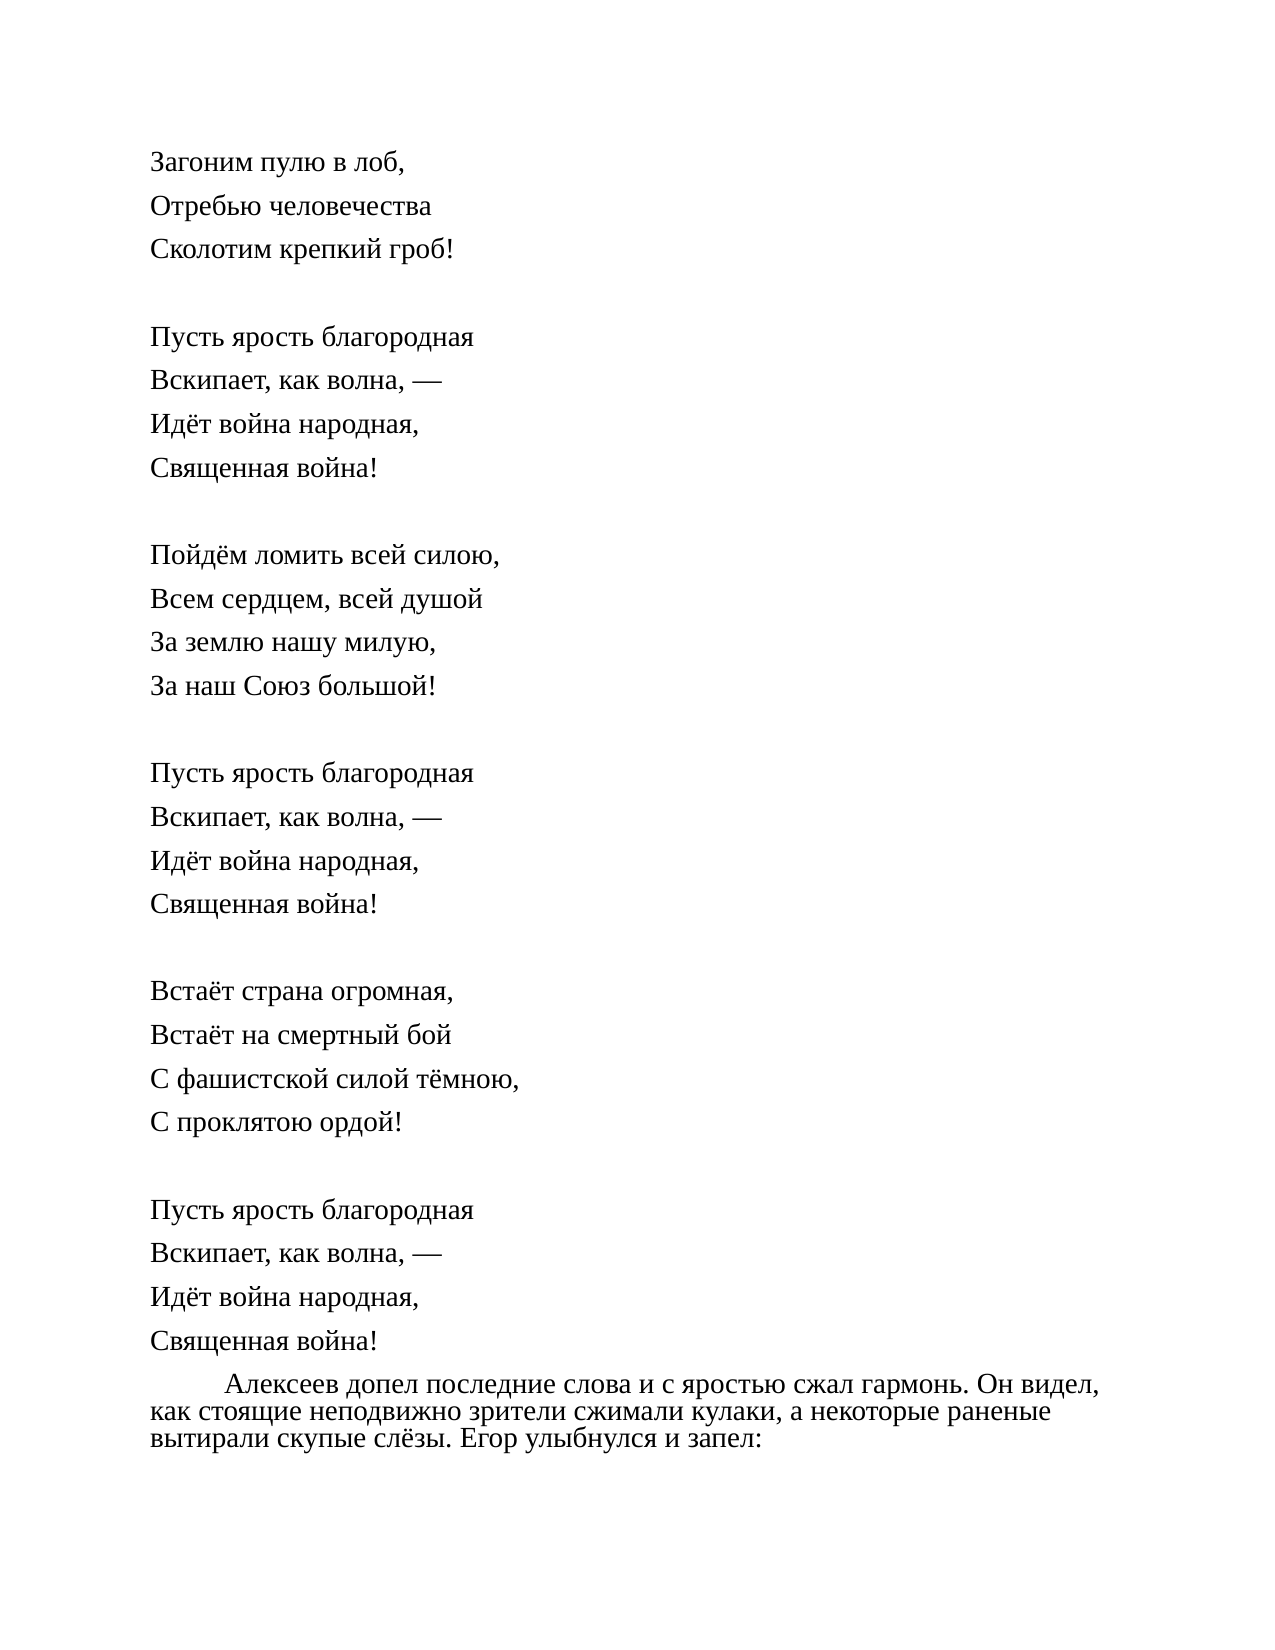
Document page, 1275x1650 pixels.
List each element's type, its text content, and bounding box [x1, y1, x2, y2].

text Всем сердцем, всей душой [150, 586, 1125, 613]
text За наш Союз большой! [150, 674, 1125, 701]
text Встаёт на смертный бой [150, 1023, 1125, 1050]
text Отребью человечества [150, 194, 1125, 221]
text Идёт война народная, [150, 1285, 1125, 1312]
text Пусть ярость благородная [150, 324, 1125, 352]
text С фашистской силой тёмною, [150, 1067, 1125, 1093]
text За землю нашу милую, [150, 630, 1125, 657]
text Загоним пулю в лоб, [150, 150, 1125, 177]
text Идёт война народная, [150, 848, 1125, 875]
text Алексеев допел последние слова и с яростью сжал гармонь. Он видел, как стоящие неподвижно зрители сжимали кулаки, а некоторые раненые вытирали скупые слёзы. Егор улыбнулся и запел: [150, 1372, 1125, 1453]
text Священная война! [150, 1328, 1125, 1355]
text Вскипает, как волна, — [150, 368, 1125, 395]
text Пусть ярость благородная [150, 761, 1125, 788]
text Сколотим крепкий гроб! [150, 237, 1125, 264]
text Встаёт страна огромная, [150, 979, 1125, 1006]
text Вскипает, как волна, — [150, 1241, 1125, 1268]
text Вскипает, как волна, — [150, 805, 1125, 832]
text Пойдём ломить всей силою, [150, 543, 1125, 570]
text Пусть ярость благородная [150, 1197, 1125, 1224]
text Идёт война народная, [150, 412, 1125, 439]
text Священная война! [150, 892, 1125, 919]
text Священная война! [150, 456, 1125, 482]
text С проклятою ордой! [150, 1110, 1125, 1137]
